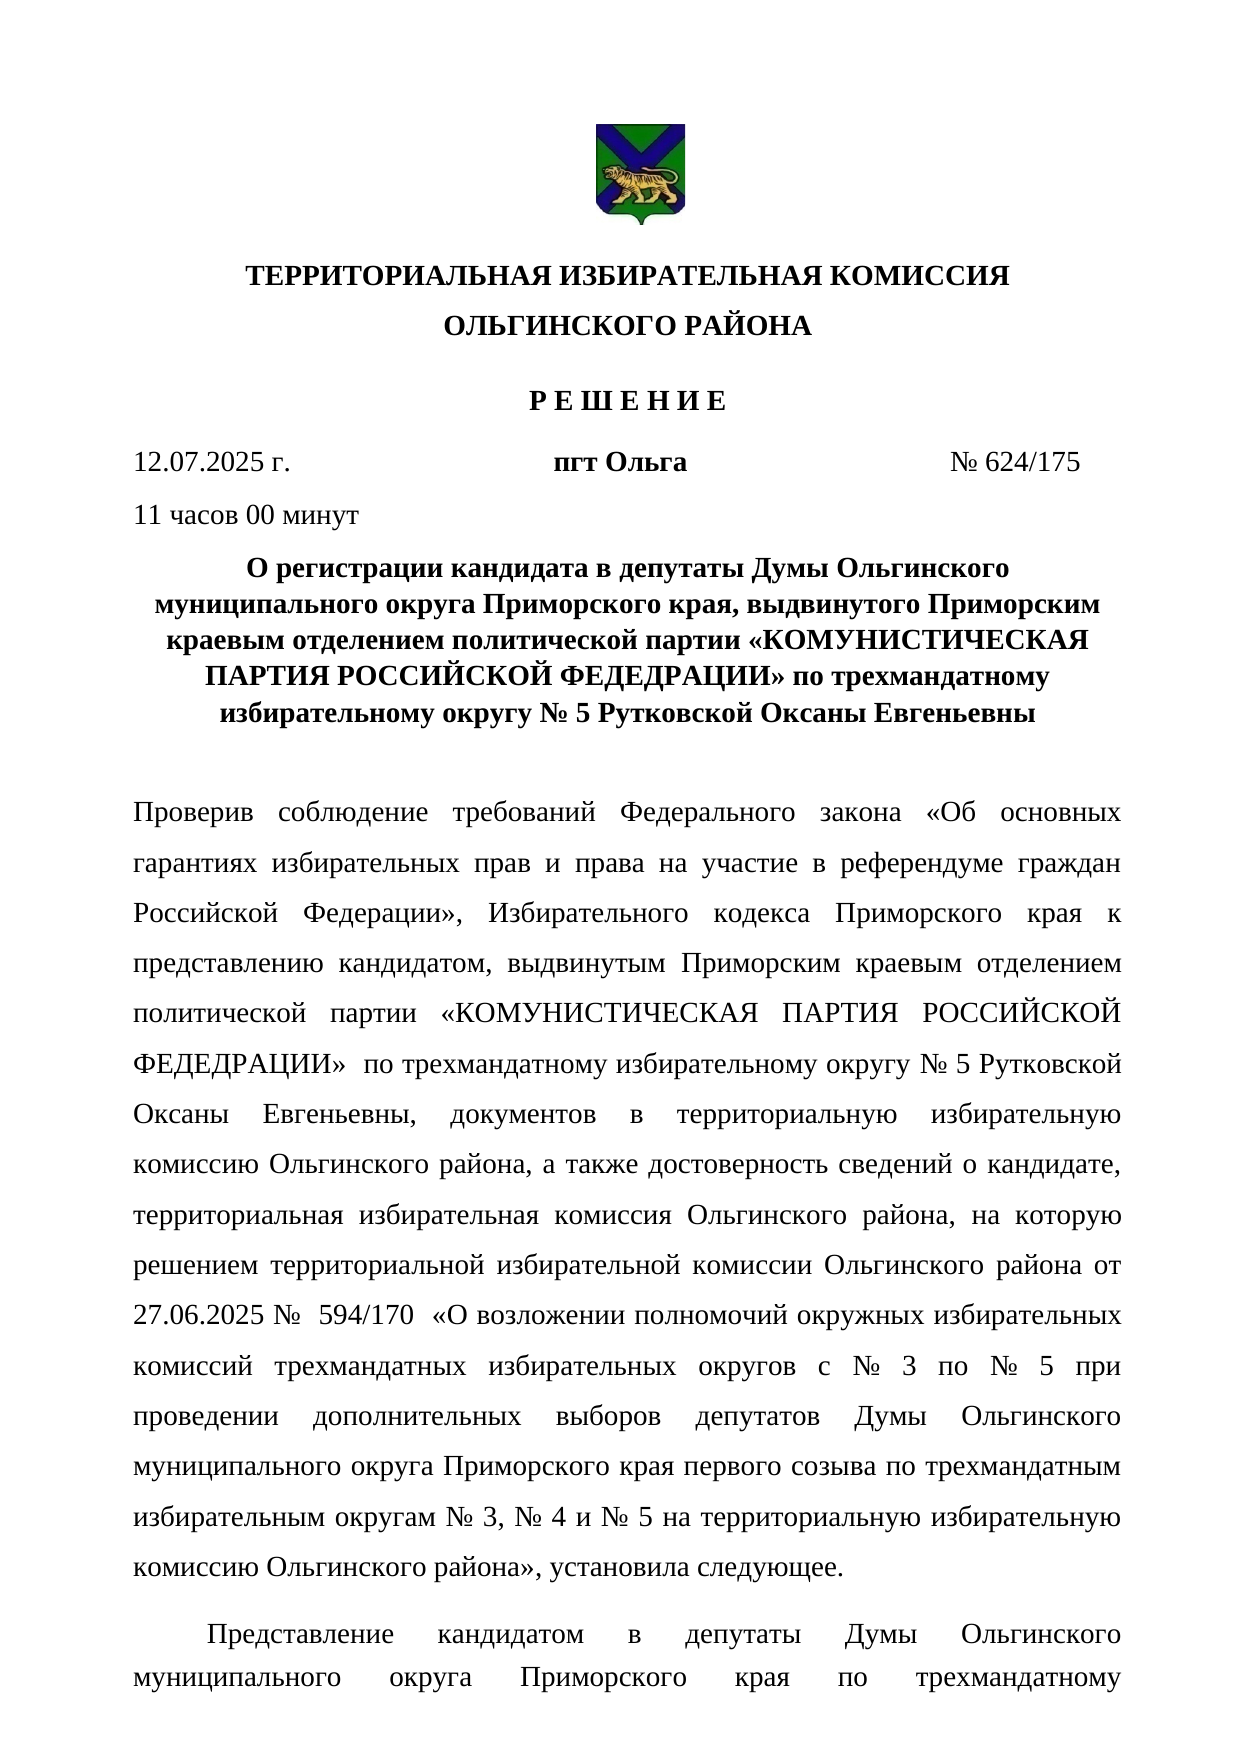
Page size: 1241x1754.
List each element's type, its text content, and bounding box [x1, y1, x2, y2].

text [133, 1616, 1122, 1693]
text О регистрации кандидата в депутаты Думы Ольгинского муниципального округа Приморского края, выдвинутого Приморским краевым отделением политической партии «КОМУНИСТИЧЕСКАЯ ПАРТИЯ РОССИЙСКОЙ ФЕДЕДРАЦИИ» по трехмандатному избирательному округу № 5 Рутковской Оксаны Евгеньевны [133, 550, 1122, 728]
text ТЕРРИТОРИАЛЬНАЯ ИЗБИРАТЕЛЬНАЯ КОМИССИЯ [133, 258, 1122, 291]
text ОЛЬГИНСКОГО РАЙОНА [133, 308, 1122, 342]
text Проверив соблюдение требований Федерального закона «Об основных гарантиях избирательных прав и права на участие в референдуме граждан Российской Федерации», Избирательного кодекса Приморского края к представлению кандидатом, выдвинутым Приморским краевым отделением политической партии «КОМУНИСТИЧЕСКАЯ ПАРТИЯ РОССИЙСКОЙ ФЕДЕДРАЦИИ» по трехмандатному избирательному округу № 5 Рутковской Оксаны Евгеньевны, документов в территориальную избирательную комиссию Ольгинского района, а также достоверность сведений о кандидате, территориальная избирательная комиссия Ольгинского района, на которую решением территориальной избирательной комиссии Ольгинского района от 27.06.2025 № 594/170 «О возложении полномочий окружных избирательных комиссий трехмандатных избирательных округов с № 3 по № 5 при проведении дополнительных выборов депутатов Думы Ольгинского муниципального округа Приморского края первого созыва по трехмандатным избирательным округам № 3, № 4 и № 5 на территориальную избирательную комиссию Ольгинского района», установила следующее. [133, 794, 1122, 1583]
text 11 часов 00 минут [133, 497, 1122, 531]
picture [596, 124, 686, 225]
subtitle Р Е Ш Е Н И Е [133, 383, 1122, 417]
text 12.07.2025 г. пгт Ольга № 624/175 [133, 444, 1122, 478]
